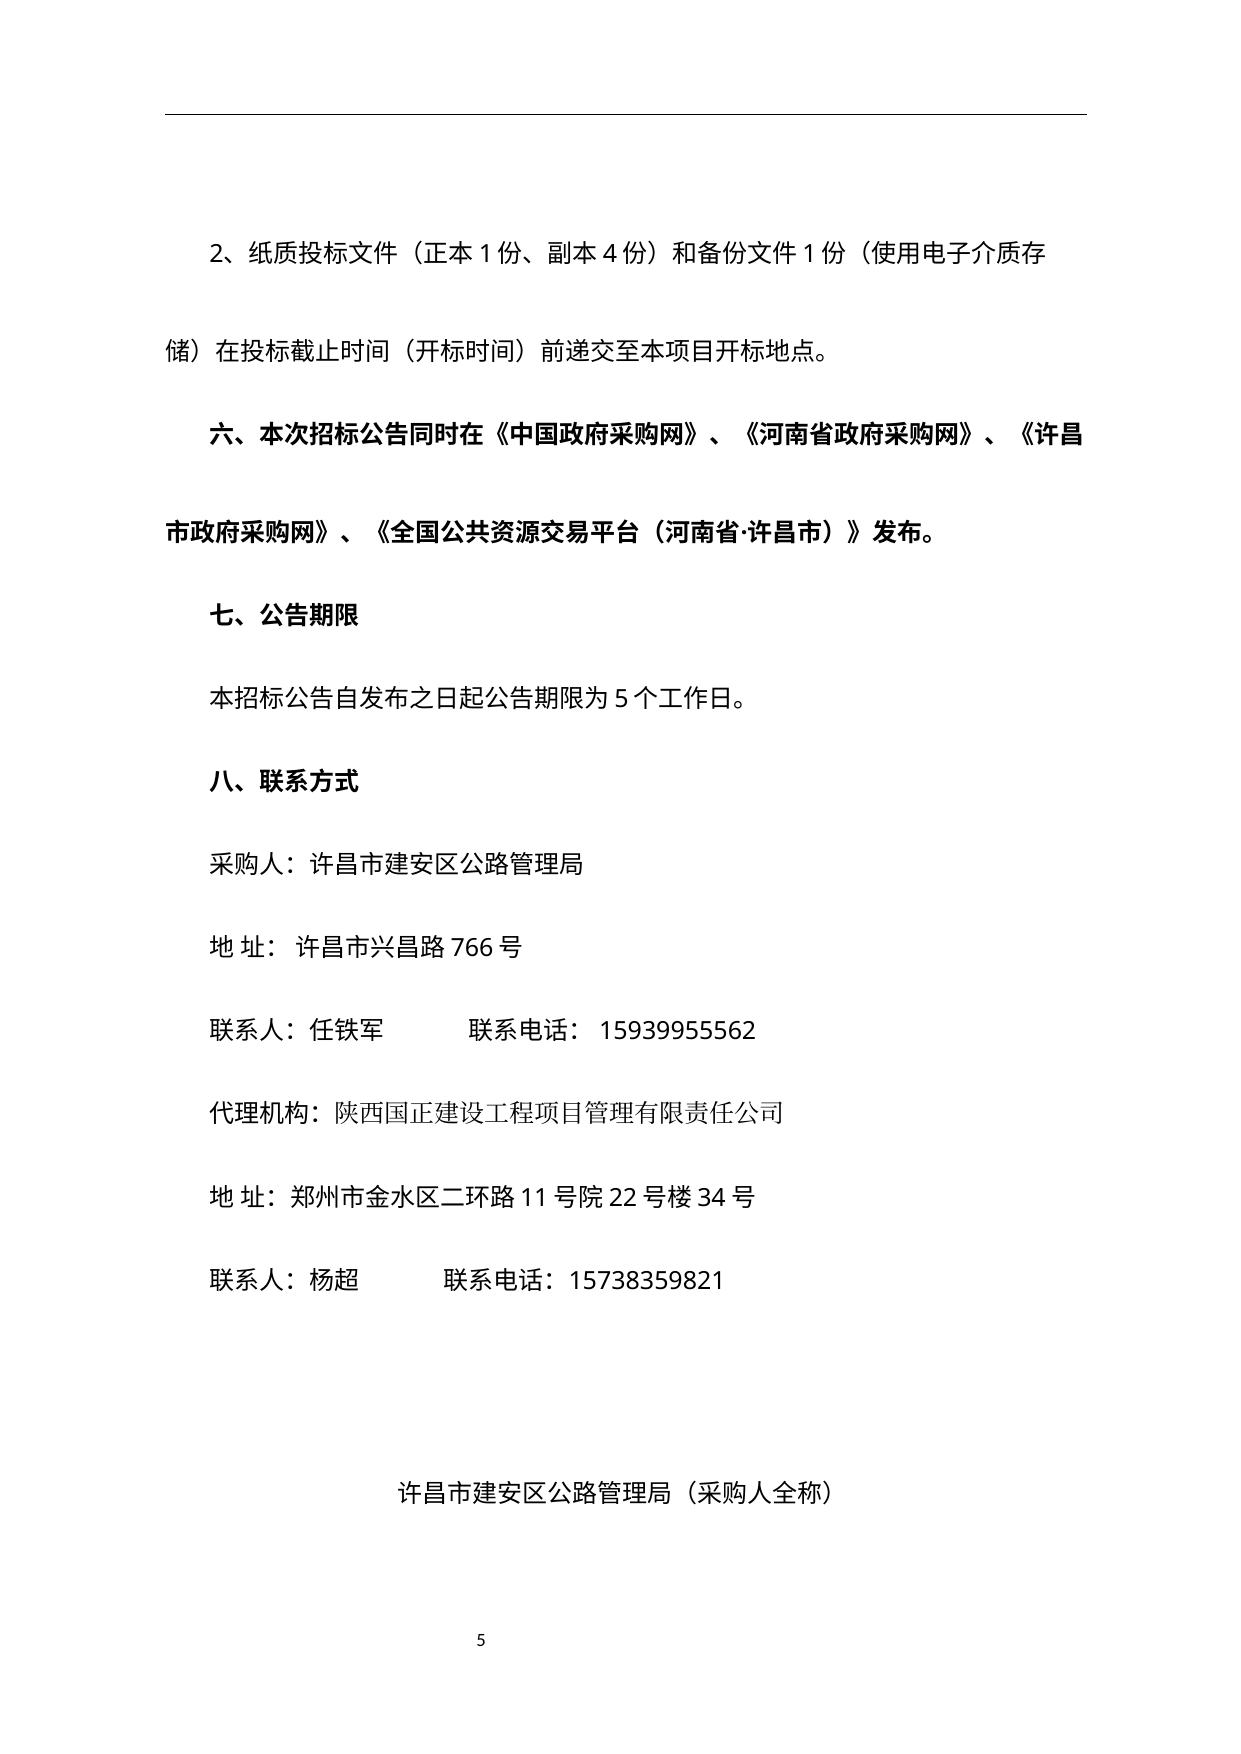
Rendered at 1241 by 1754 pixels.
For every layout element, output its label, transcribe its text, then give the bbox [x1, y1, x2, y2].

text 代理机构：陕西国正建设工程项目管理有限责任公司 [165, 1079, 1087, 1144]
text 七、公告期限 [165, 581, 1087, 646]
text 联系人：任铁军 联系电话： 15939955562 [165, 996, 1087, 1061]
text 联系人：杨超 联系电话：15738359821 [165, 1246, 1087, 1311]
text 本招标公告自发布之日起公告期限为5个工作日。 [165, 664, 1087, 729]
text 地 址： 许昌市兴昌路766号 [165, 913, 1087, 978]
text 许昌市建安区公路管理局（采购人全称） [165, 1459, 1087, 1524]
text 采购人：许昌市建安区公路管理局 [165, 830, 1087, 895]
text 2、纸质投标文件（正本1份、副本4份）和备份文件1份（使用电子介质存储）在投标截止时间（开标时间）前递交至本项目开标地点。 [165, 219, 1087, 382]
text 八、联系方式 [165, 747, 1087, 812]
text 地 址：郑州市金水区二环路11号院22号楼34号 [165, 1163, 1087, 1228]
text 六、本次招标公告同时在《中国政府采购网》、《河南省政府采购网》、《许昌市政府采购网》、《全国公共资源交易平台（河南省·许昌市）》发布。 [165, 400, 1087, 563]
